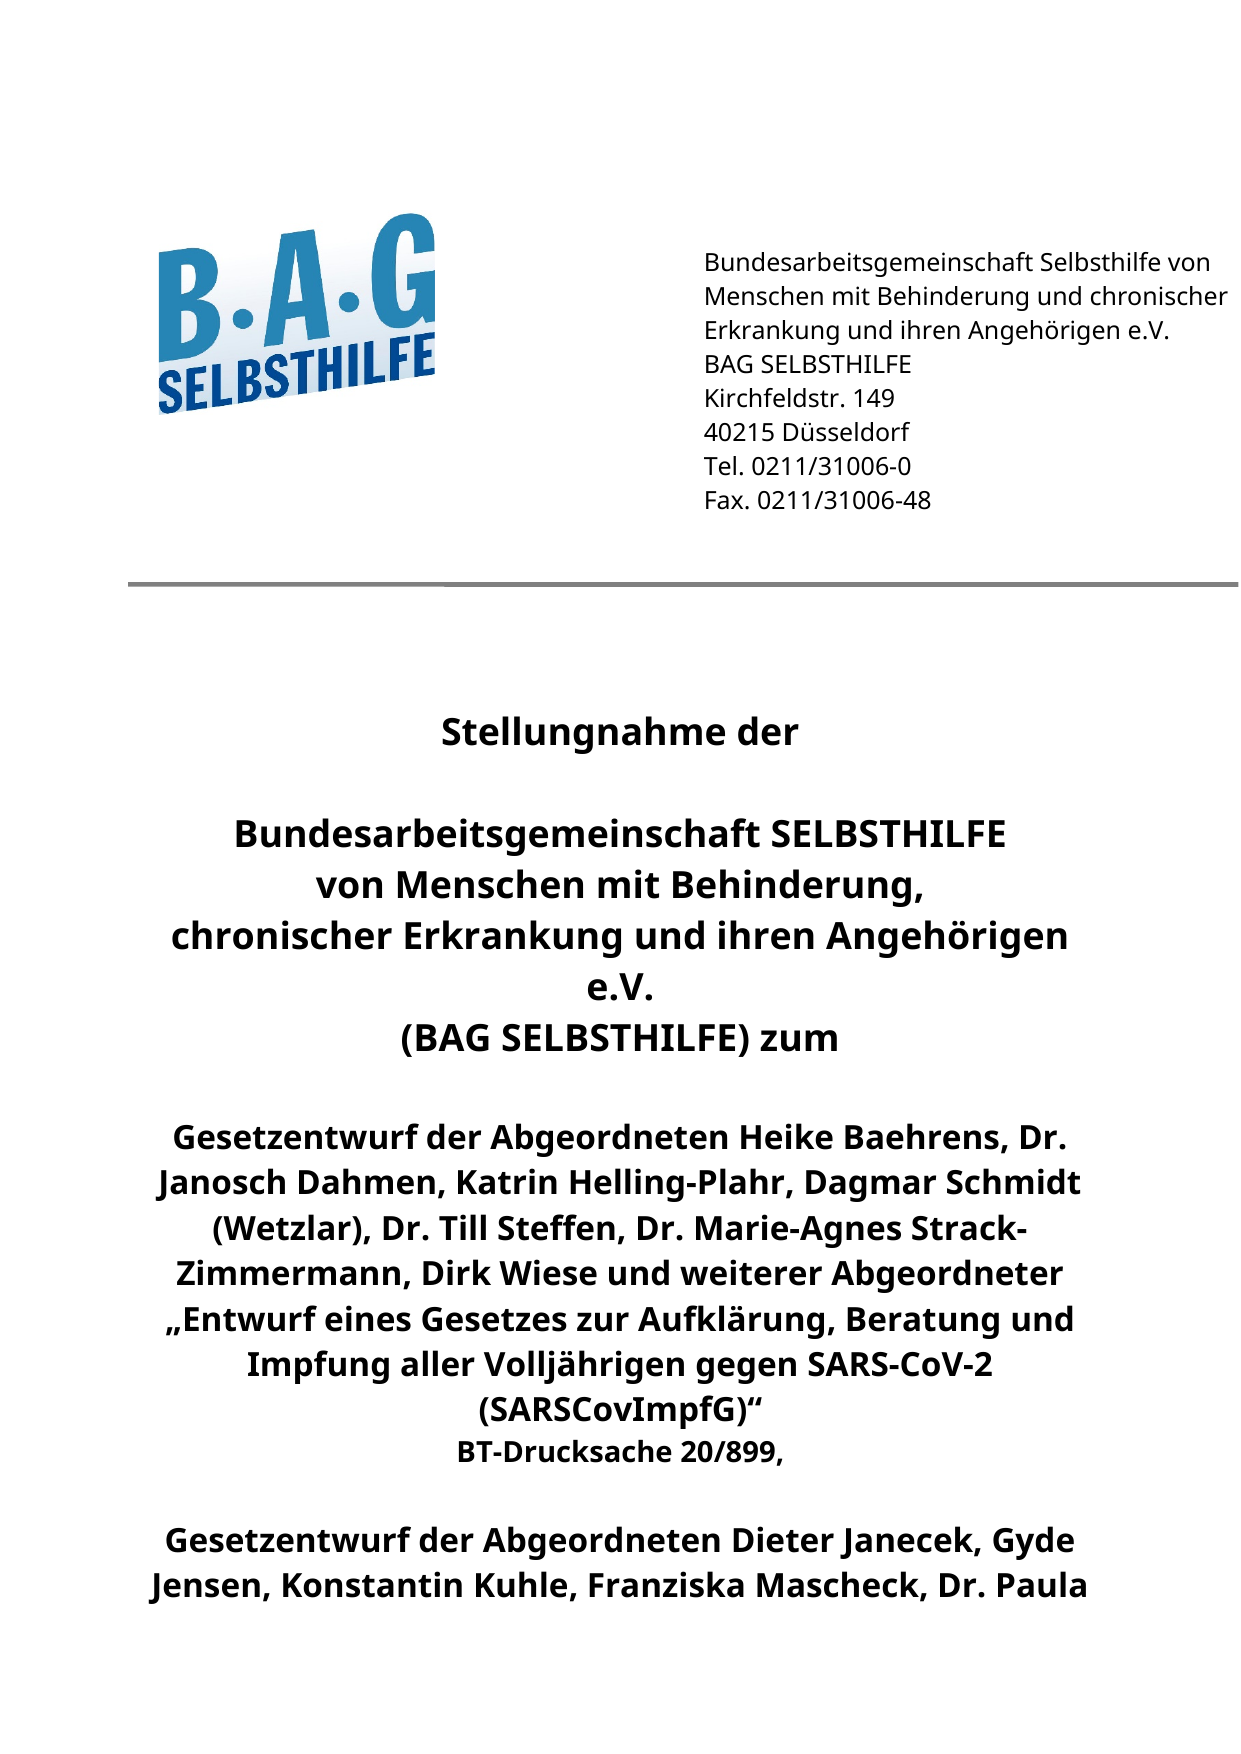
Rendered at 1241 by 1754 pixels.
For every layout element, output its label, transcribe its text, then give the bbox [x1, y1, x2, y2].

text von Menschen mit Behinderung, [148, 858, 1093, 909]
text Stellungnahme der [148, 705, 1093, 756]
table_header Bundesarbeitsgemeinschaft Selbsthilfe von Menschen mit Behinderung und chronischer Erkrankung und ihren Angehörigen e.V. BAG SELBSTHILFE Kirchfeldstr. 149 40215 Düsseldorf Tel. 0211/31006-0 Fax. 0211/31006-48 [692, 176, 1240, 551]
picture [158, 210, 435, 415]
text „Entwurf eines Gesetzes zur Aufklärung, Beratung und Impfung aller Volljährigen gegen SARS-CoV-2 (SARSCovImpfG)“ [148, 1295, 1093, 1432]
text BT-Drucksache 20/899, [148, 1432, 1093, 1471]
text chronischer Erkrankung und ihren Angehörigen e.V. [148, 909, 1093, 1012]
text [148, 1517, 1093, 1608]
text (BAG SELBSTHILFE) zum [148, 1012, 1093, 1063]
text Gesetzentwurf der Abgeordneten Heike Baehrens, Dr. Janosch Dahmen, Katrin Helling-Plahr, Dagmar Schmidt (Wetzlar), Dr. Till Steffen, Dr. Marie-Agnes Strack-Zimmermann, Dirk Wiese und weiterer Abgeordneter [148, 1114, 1093, 1295]
text Bundesarbeitsgemeinschaft SELBSTHILFE [148, 807, 1093, 858]
table_header [148, 176, 692, 551]
